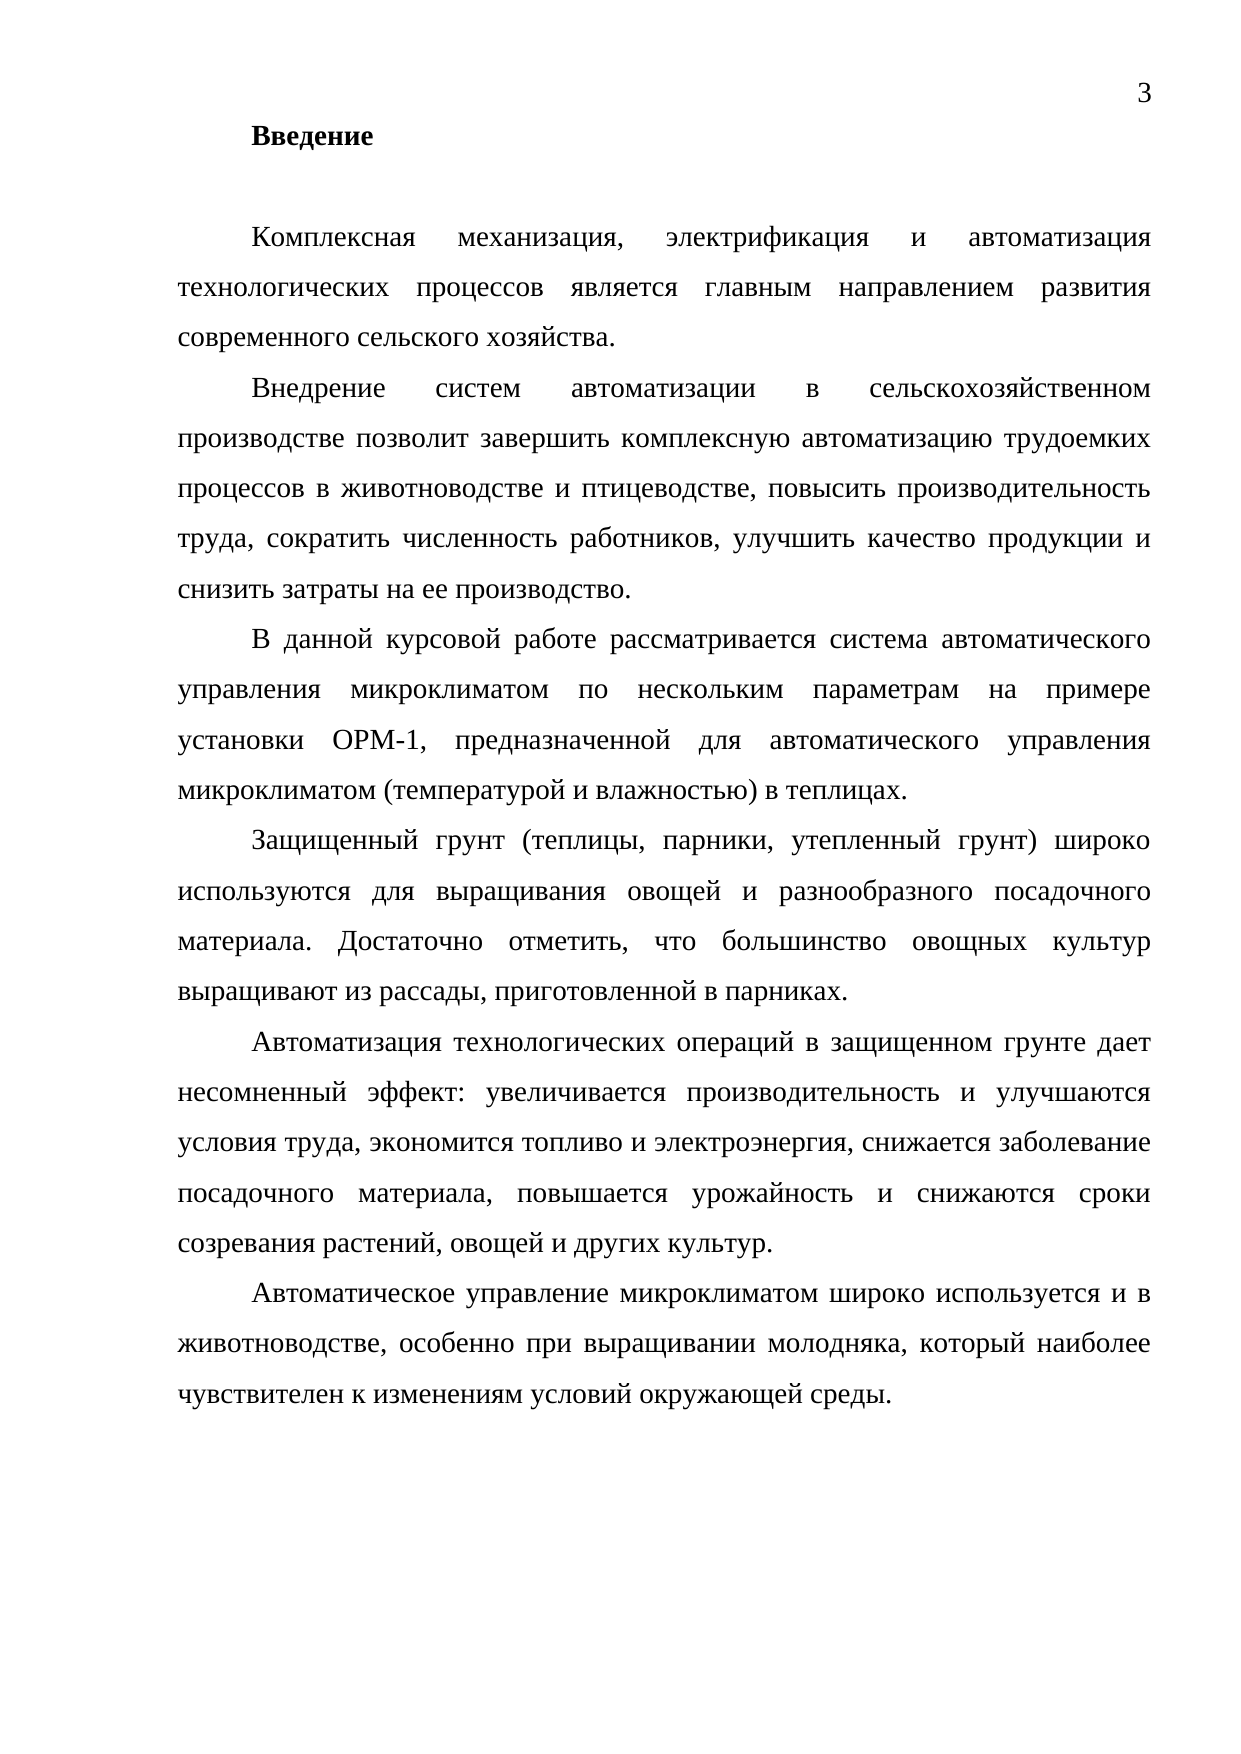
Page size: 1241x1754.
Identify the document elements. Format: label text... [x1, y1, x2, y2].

text Комплексная механизация, электрификация и автоматизация технологических процессов является главным направлением развития современного сельского хозяйства. [177, 219, 1152, 353]
text Внедрение систем автоматизации в сельскохозяйственном производстве позволит завершить комплексную автоматизацию трудоемких процессов в животноводстве и птицеводстве, повысить производительность труда, сократить численность работников, улучшить качество продукции и снизить затраты на ее производство. [177, 370, 1152, 604]
text Автоматизация технологических операций в защищенном грунте дает несомненный эффект: увеличивается производительность и улучшаются условия труда, экономится топливо и электроэнергия, снижается заболевание посадочного материала, повышается урожайность и снижаются сроки созревания растений, овощей и других культур. [177, 1024, 1152, 1258]
text В данной курсовой работе рассматривается система автоматического управления микроклиматом по нескольким параметрам на примере установки ОРМ-1, предназначенной для автоматического управления микроклиматом (температурой и влажностью) в теплицах. [177, 621, 1152, 806]
text Автоматическое управление микроклиматом широко используется и в животноводстве, особенно при выращивании молодняка, который наиболее чувствителен к изменениям условий окружающей среды. [177, 1275, 1152, 1409]
text Введение [177, 118, 1152, 152]
text Защищенный грунт (теплицы, парники, утепленный грунт) широко используются для выращивания овощей и разнообразного посадочного материала. Достаточно отметить, что большинство овощных культур выращивают из рассады, приготовленной в парниках. [177, 822, 1152, 1007]
